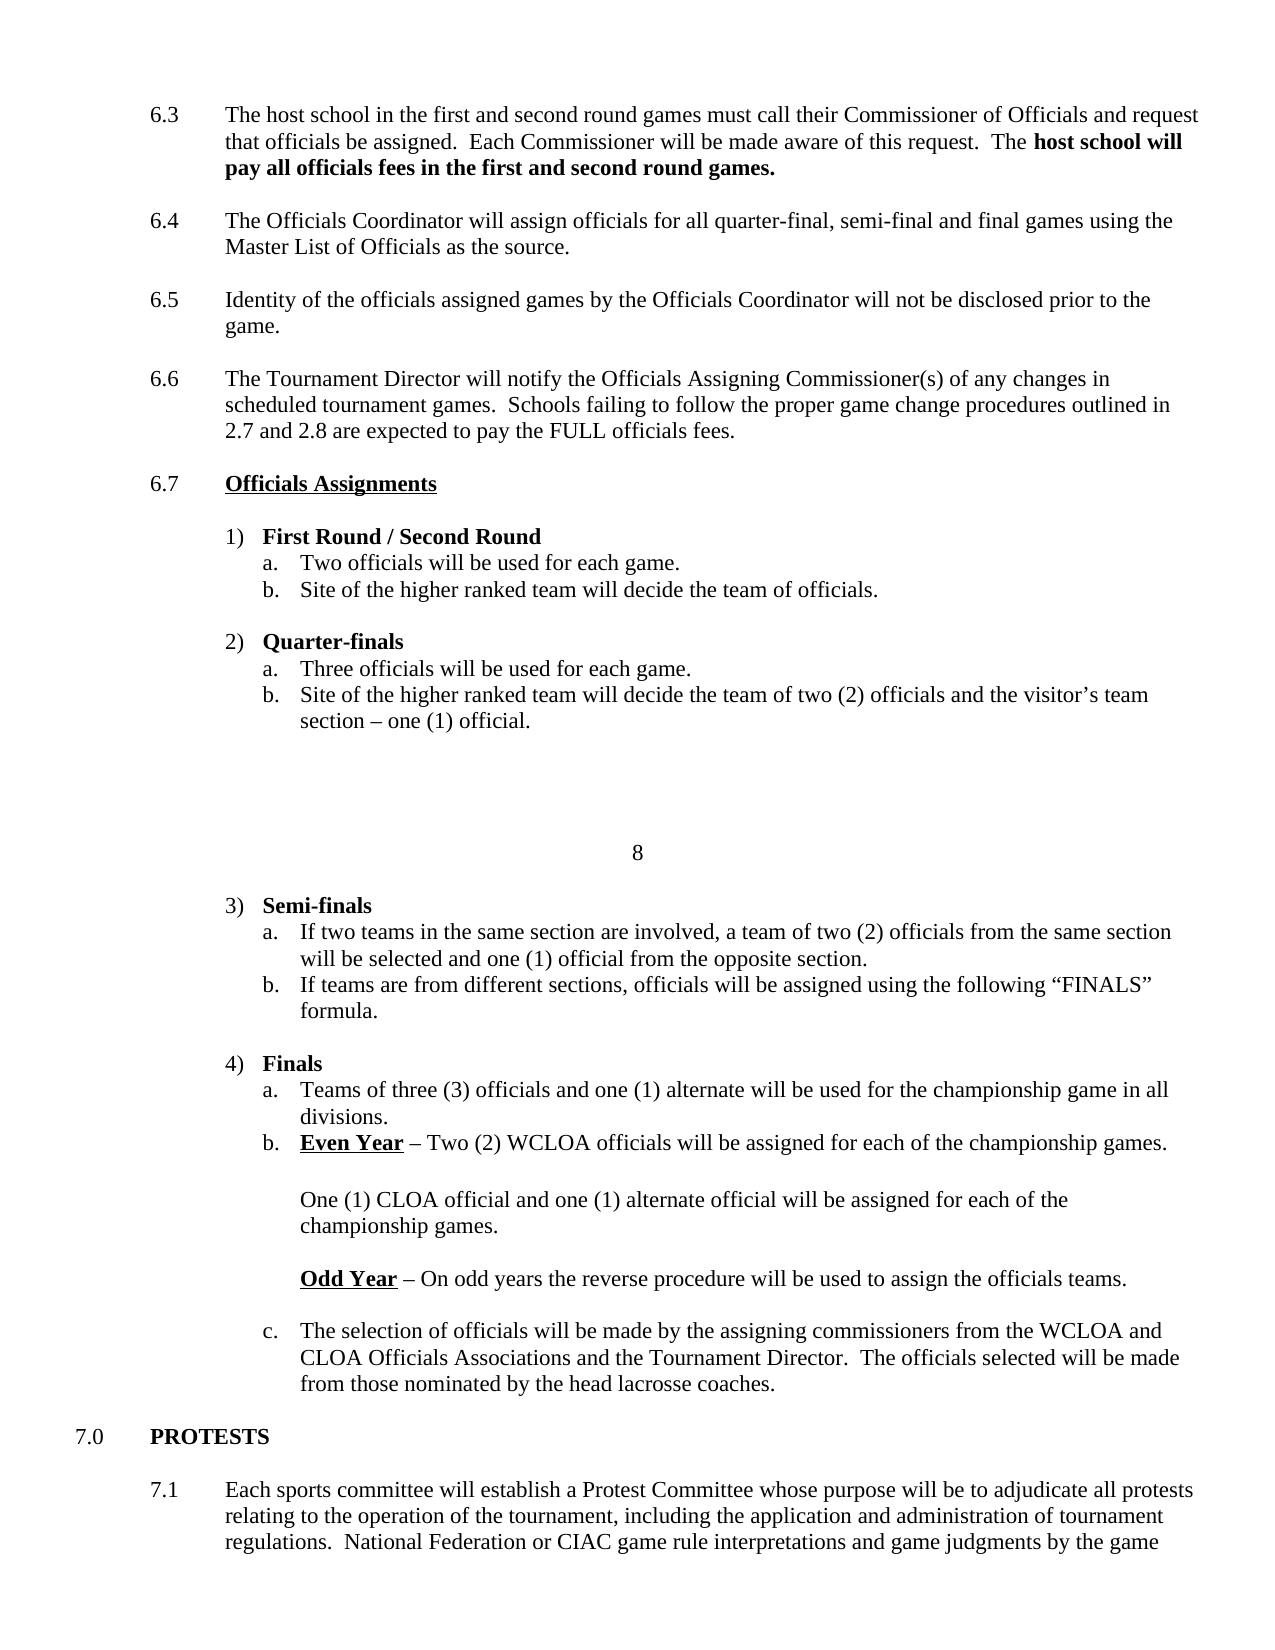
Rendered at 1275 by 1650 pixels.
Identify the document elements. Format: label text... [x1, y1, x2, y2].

text One (1) CLOA official and one (1) alternate official will be assigned for each of the championship games. [300, 1186, 1200, 1238]
text 7.0 PROTESTS [75, 1423, 1200, 1449]
text 6.5 Identity of the officials assigned games by the Officials Coordinator will not be disclosed prior to the game. [150, 286, 1200, 338]
list Even Year – Two (2) WCLOA officials will be assigned for each of the championship games. [262, 1129, 1200, 1156]
list Site of the higher ranked team will decide the team of two (2) officials and the visitor’s team section – one (1) official. [262, 681, 1200, 734]
list If teams are from different sections, officials will be assigned using the following “FINALS” formula. [262, 971, 1200, 1024]
list Teams of three (3) officials and one (1) alternate will be used for the championship game in all divisions. [262, 1076, 1200, 1129]
list If two teams in the same section are involved, a team of two (2) officials from the same section will be selected and one (1) official from the opposite section. [262, 918, 1200, 971]
list Three officials will be used for each game. [262, 655, 1200, 681]
list Site of the higher ranked team will decide the team of officials. [262, 576, 1200, 602]
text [150, 1476, 1200, 1555]
text 8 [75, 839, 1200, 866]
text 6.7 Officials Assignments [150, 470, 1200, 497]
list First Round / Second Round [225, 523, 1200, 549]
list Semi-finals [225, 892, 1200, 918]
text Odd Year – On odd years the reverse procedure will be used to assign the officials teams. [300, 1265, 1200, 1291]
text 6.3 The host school in the first and second round games must call their Commissioner of Officials and request that officials be assigned. Each Commissioner will be made aware of this request. The host school will pay all officials fees in the first and second round games. [150, 101, 1200, 180]
list Two officials will be used for each game. [262, 549, 1200, 576]
list Quarter-finals [225, 628, 1200, 655]
list Finals [225, 1050, 1200, 1076]
text 6.4 The Officials Coordinator will assign officials for all quarter-final, semi-final and final games using the Master List of Officials as the source. [150, 207, 1200, 259]
list The selection of officials will be made by the assigning commissioners from the WCLOA and CLOA Officials Associations and the Tournament Director. The officials selected will be made from those nominated by the head lacrosse coaches. [262, 1317, 1200, 1397]
text 6.6 The Tournament Director will notify the Officials Assigning Commissioner(s) of any changes in scheduled tournament games. Schools failing to follow the proper game change procedures outlined in 2.7 and 2.8 are expected to pay the FULL officials fees. [150, 365, 1200, 444]
